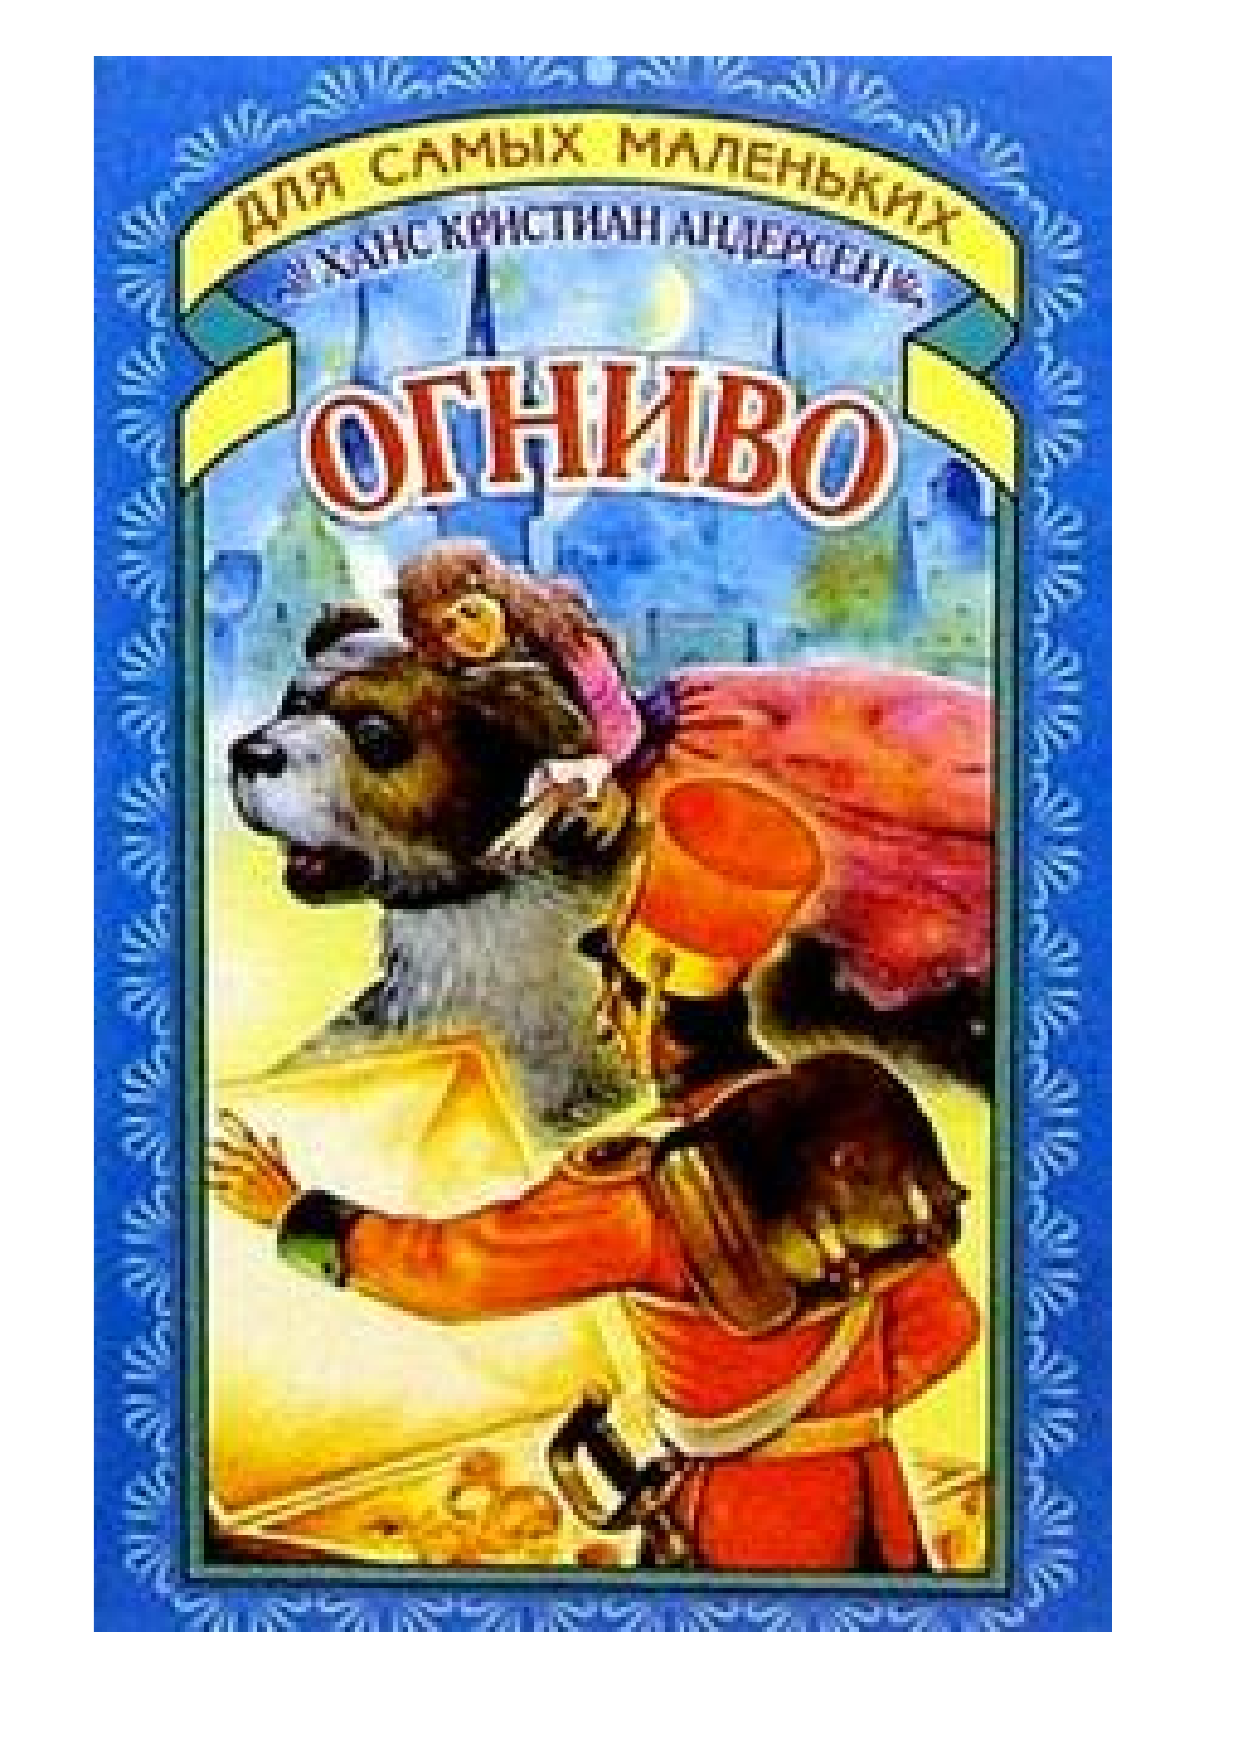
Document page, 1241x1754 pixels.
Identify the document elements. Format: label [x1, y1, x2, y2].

picture [93, 56, 1112, 1632]
